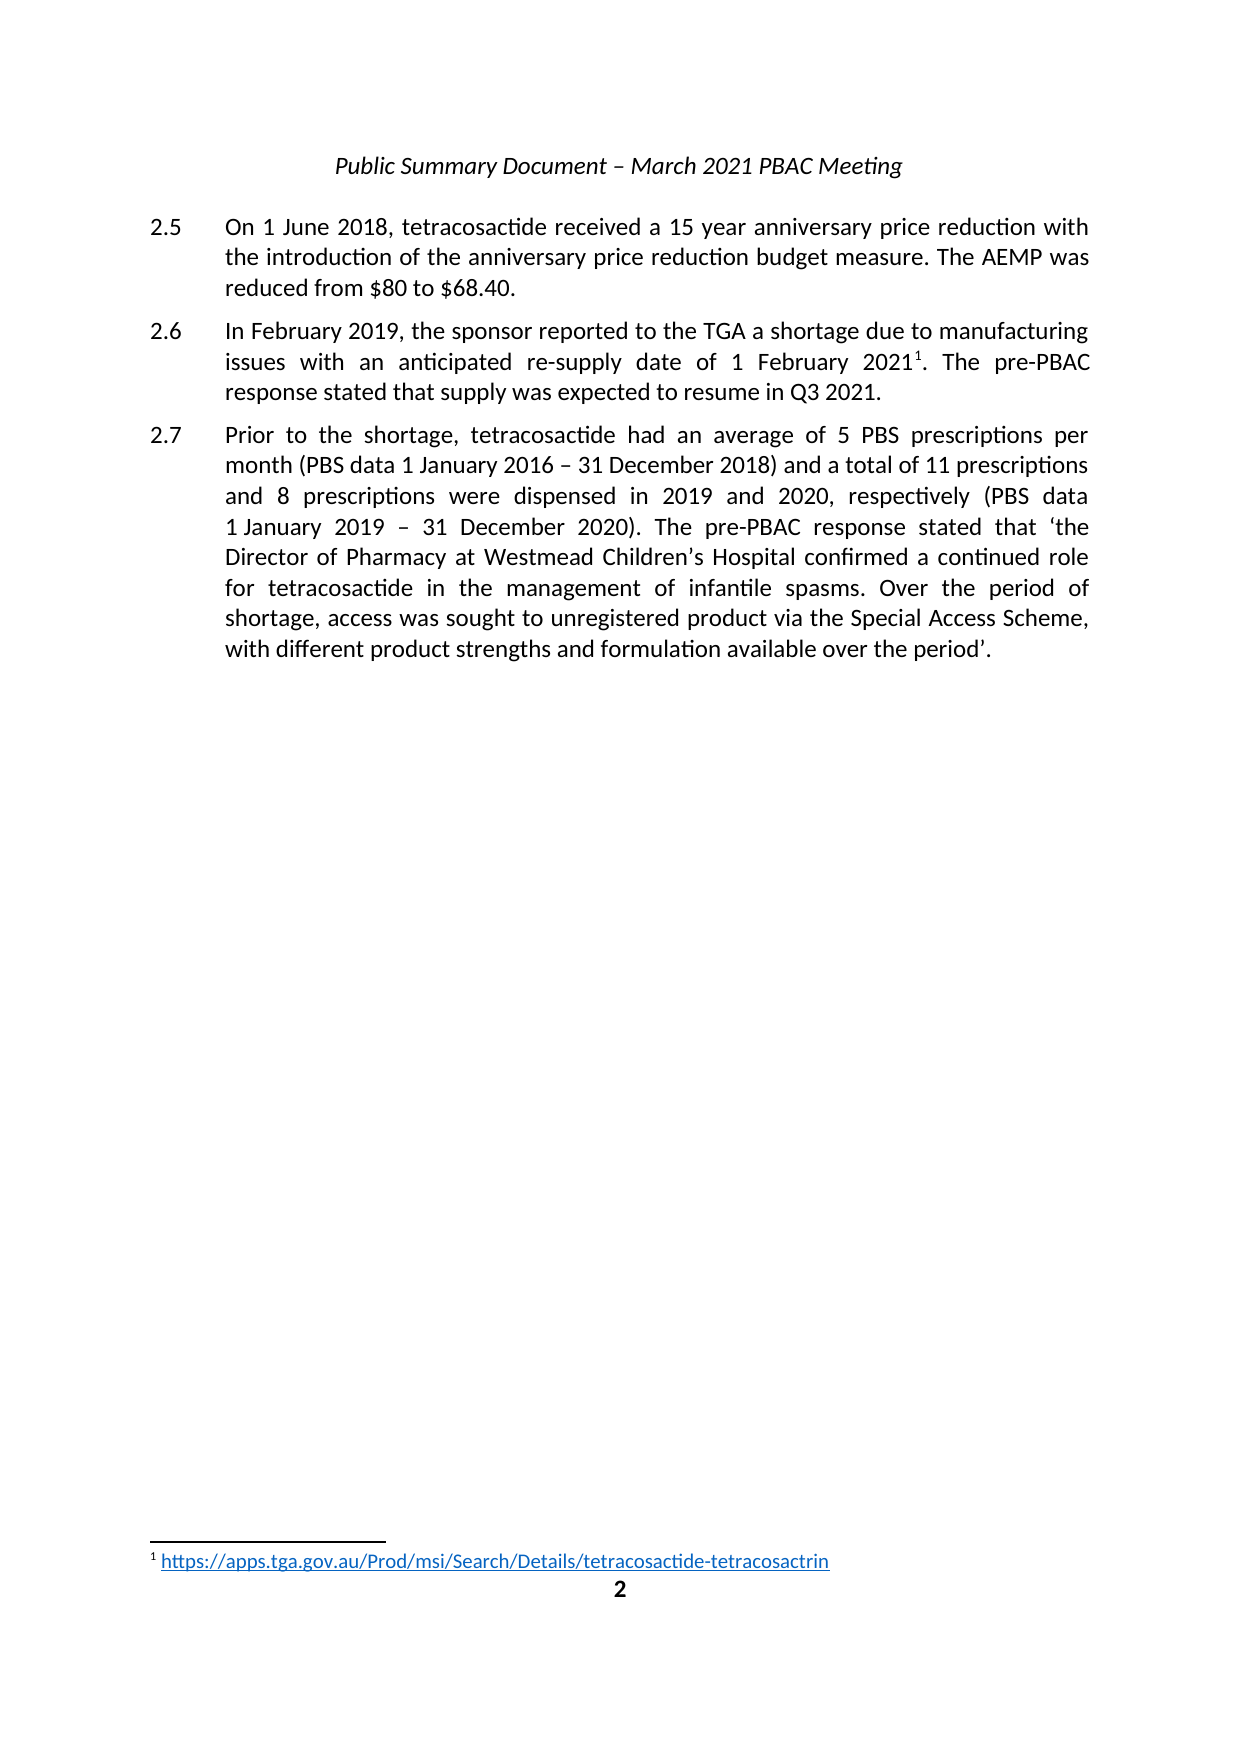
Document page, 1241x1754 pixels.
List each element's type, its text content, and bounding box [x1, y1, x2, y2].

text In February 2019, the sponsor reported to the TGA a shortage due to manufacturing issues with an anticipated re-supply date of 1 February 2021. The pre-PBAC response stated that supply was expected to resume in Q3 2021. [150, 315, 1090, 407]
text On 1 June 2018, tetracosactide received a 15 year anniversary price reduction with the introduction of the anniversary price reduction budget measure. The AEMP was reduced from $80 to $68.40. [150, 211, 1090, 303]
text Prior to the shortage, tetracosactide had an average of 5 PBS prescriptions per month (PBS data 1 January 2016 – 31 December 2018) and a total of 11 prescriptions and 8 prescriptions were dispensed in 2019 and 2020, respectively (PBS data 1 January 2019 – 31 December 2020). The pre-PBAC response stated that ‘the Director of Pharmacy at Westmead Children’s Hospital confirmed a continued role for tetracosactide in the management of infantile spasms. Over the period of shortage, access was sought to unregistered product via the Special Access Scheme, with different product strengths and formulation available over the period’. [150, 419, 1090, 663]
